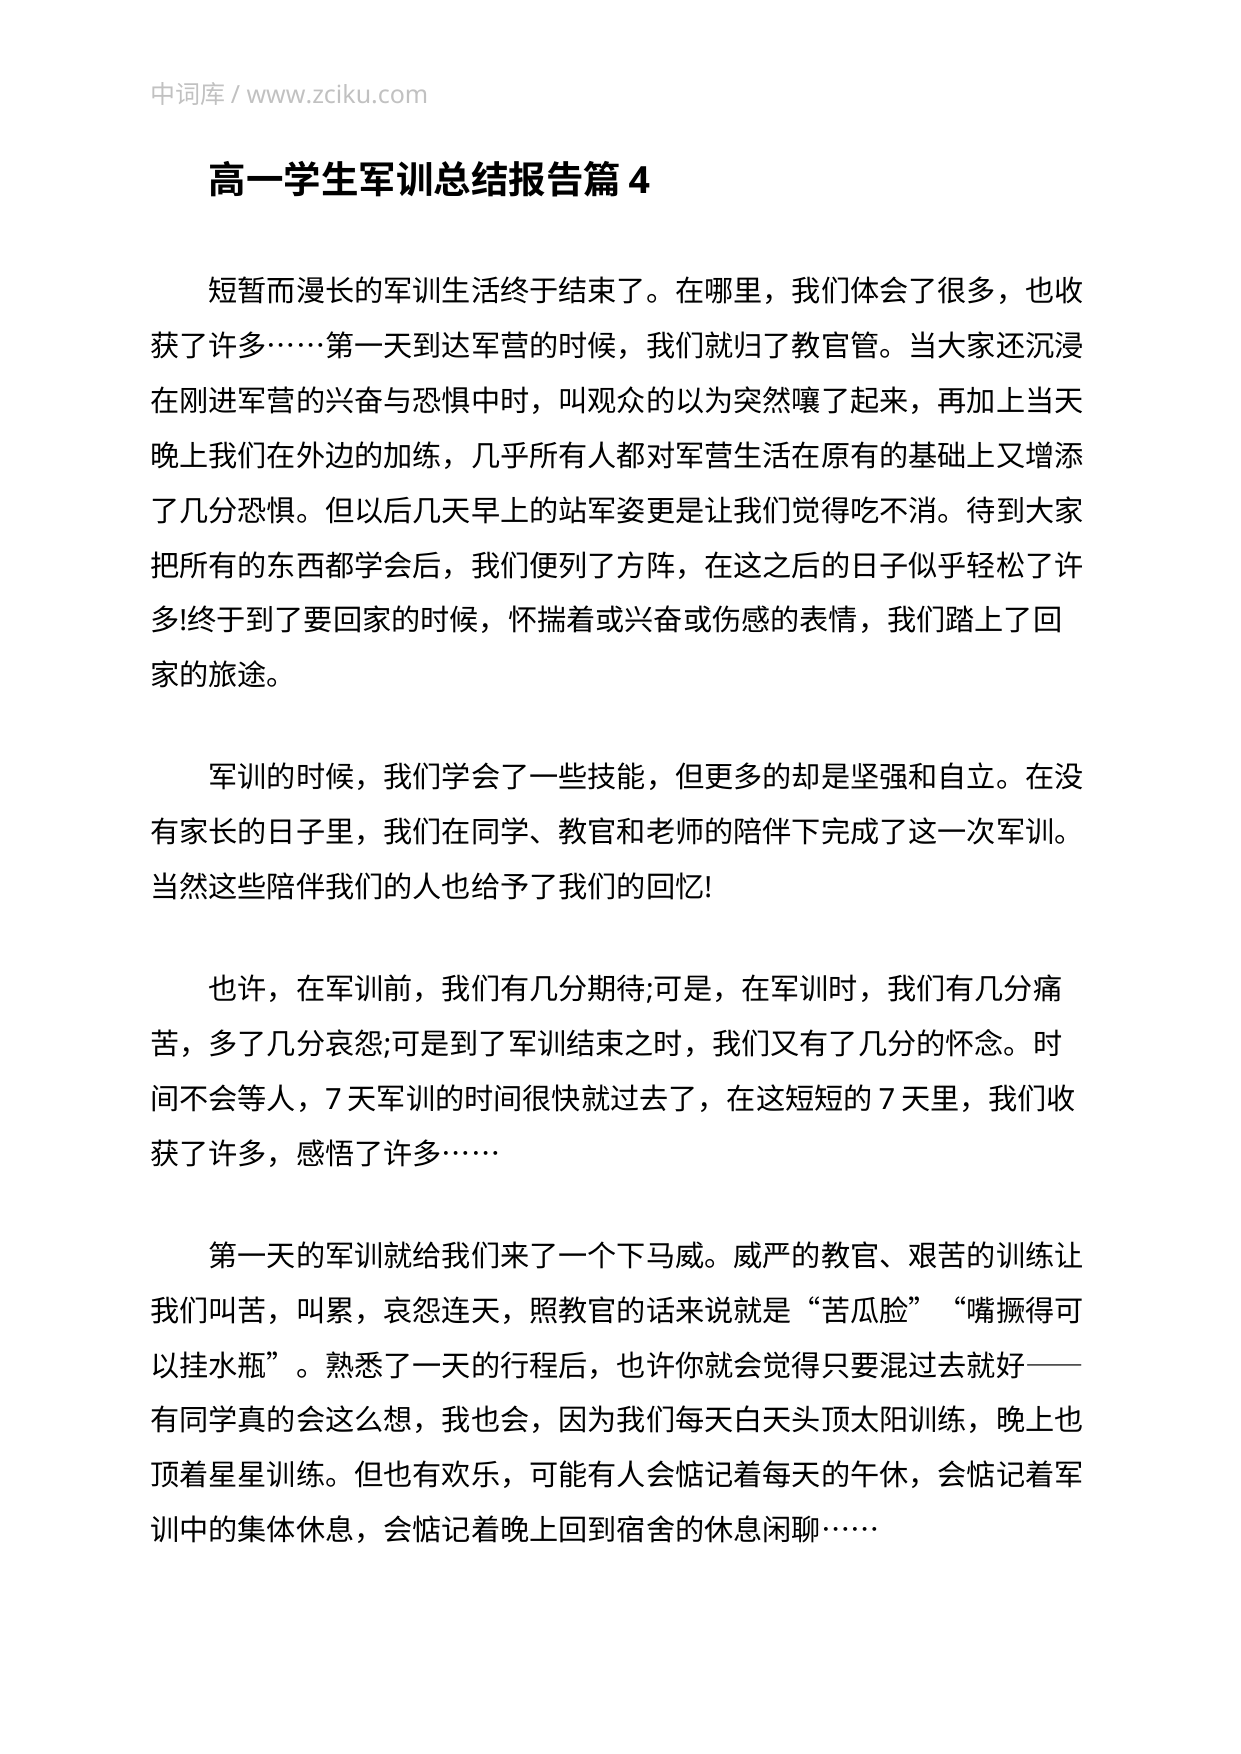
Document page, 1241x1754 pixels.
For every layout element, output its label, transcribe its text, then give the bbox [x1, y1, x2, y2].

text 也许，在军训前，我们有几分期待;可是，在军训时，我们有几分痛苦，多了几分哀怨;可是到了军训结束之时，我们又有了几分的怀念。时间不会等人，7天军训的时间很快就过去了，在这短短的7天里，我们收获了许多，感悟了许多…… [150, 966, 1090, 1173]
text 军训的时候，我们学会了一些技能，但更多的却是坚强和自立。在没有家长的日子里，我们在同学、教官和老师的陪伴下完成了这一次军训。当然这些陪伴我们的人也给予了我们的回忆! [150, 754, 1090, 906]
text 短暂而漫长的军训生活终于结束了。在哪里，我们体会了很多，也收获了许多……第一天到达军营的时候，我们就归了教官管。当大家还沉浸在刚进军营的兴奋与恐惧中时，叫观众的以为突然嚷了起来，再加上当天晚上我们在外边的加练，几乎所有人都对军营生活在原有的基础上又增添了几分恐惧。但以后几天早上的站军姿更是让我们觉得吃不消。待到大家把所有的东西都学会后，我们便列了方阵，在这之后的日子似乎轻松了许多!终于到了要回家的时候，怀揣着或兴奋或伤感的表情，我们踏上了回家的旅途。 [150, 268, 1090, 694]
text 高一学生军训总结报告篇4 [150, 150, 1090, 204]
text 第一天的军训就给我们来了一个下马威。威严的教官、艰苦的训练让我们叫苦，叫累，哀怨连天，照教官的话来说就是“苦瓜脸”“嘴撅得可以挂水瓶”。熟悉了一天的行程后，也许你就会觉得只要混过去就好——有同学真的会这么想，我也会，因为我们每天白天头顶太阳训练，晚上也顶着星星训练。但也有欢乐，可能有人会惦记着每天的午休，会惦记着军训中的集体休息，会惦记着晚上回到宿舍的休息闲聊…… [150, 1232, 1090, 1549]
